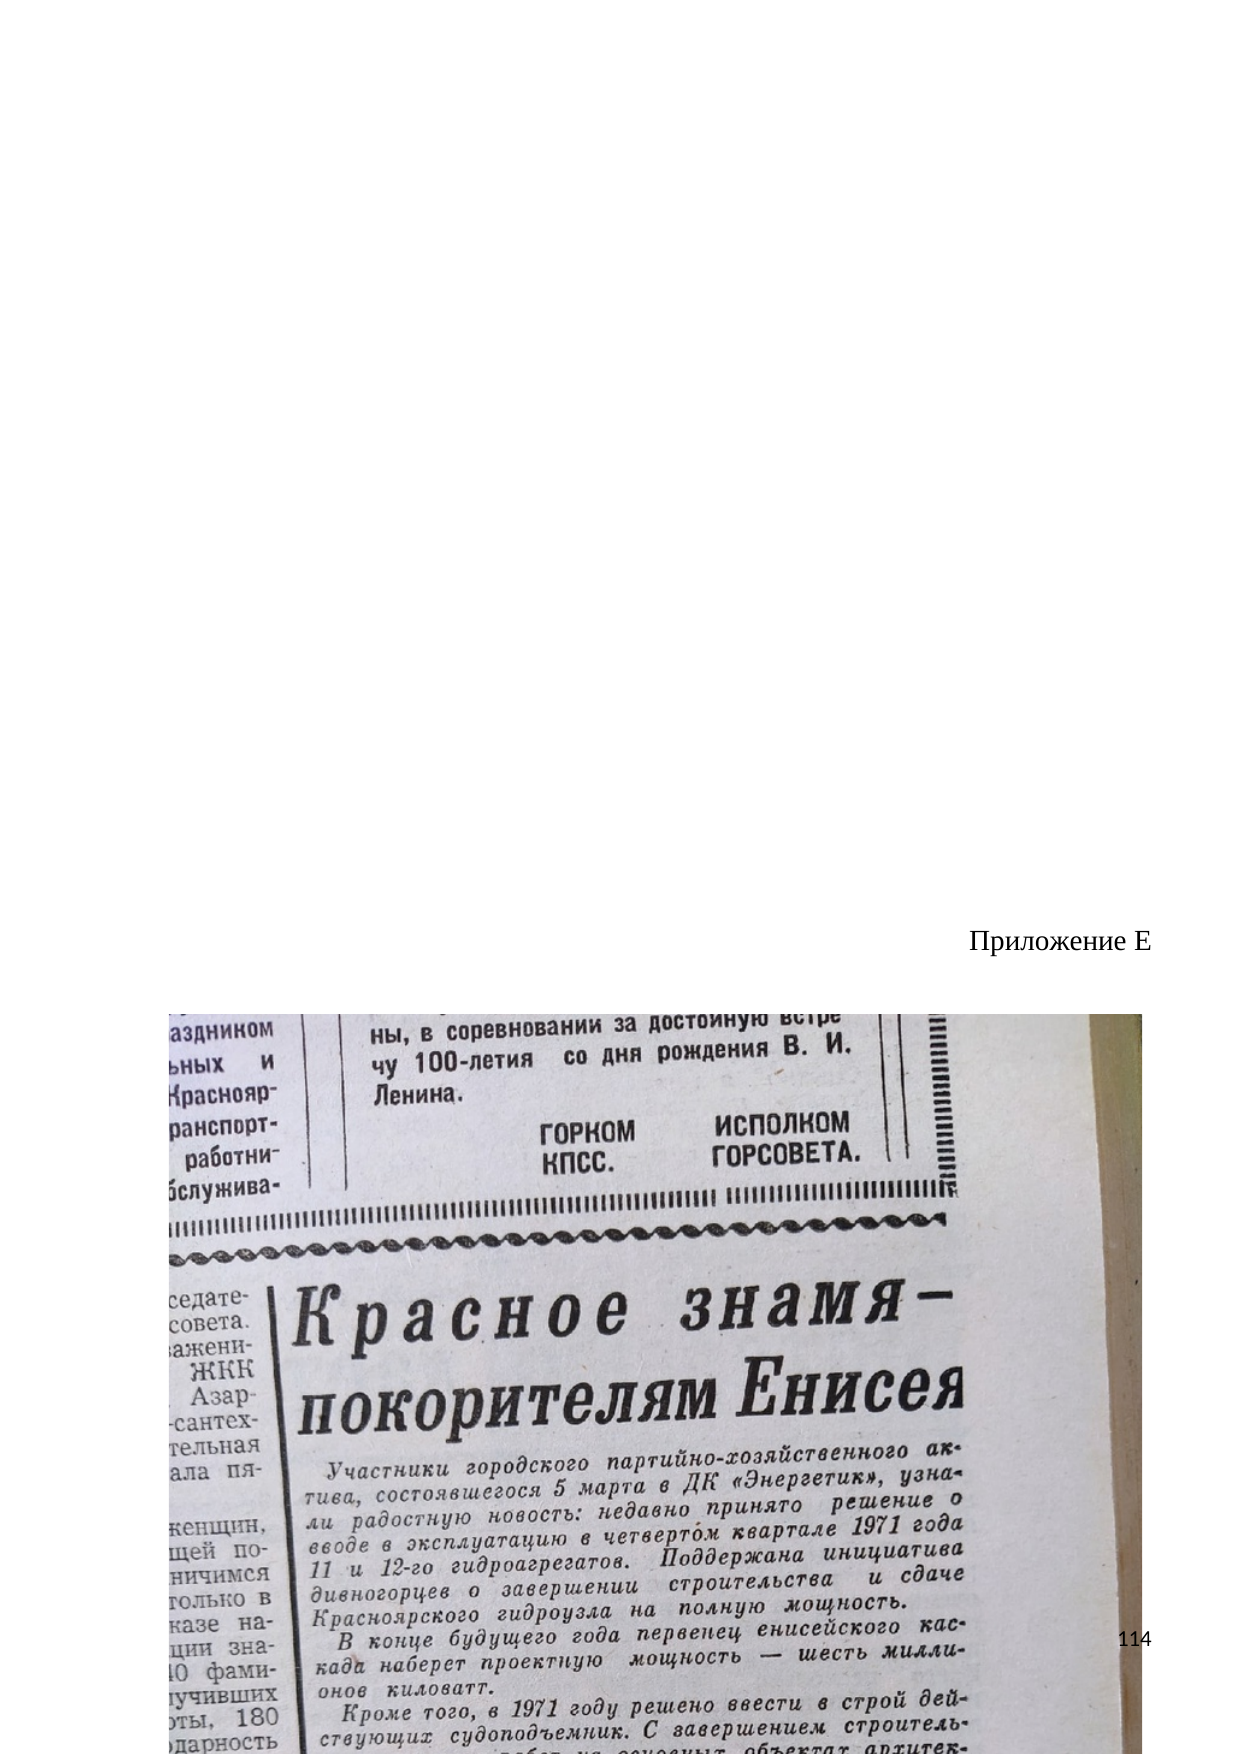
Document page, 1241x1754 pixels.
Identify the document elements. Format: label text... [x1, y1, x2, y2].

text Приложение Е [177, 923, 1152, 957]
picture [168, 1014, 1143, 1754]
